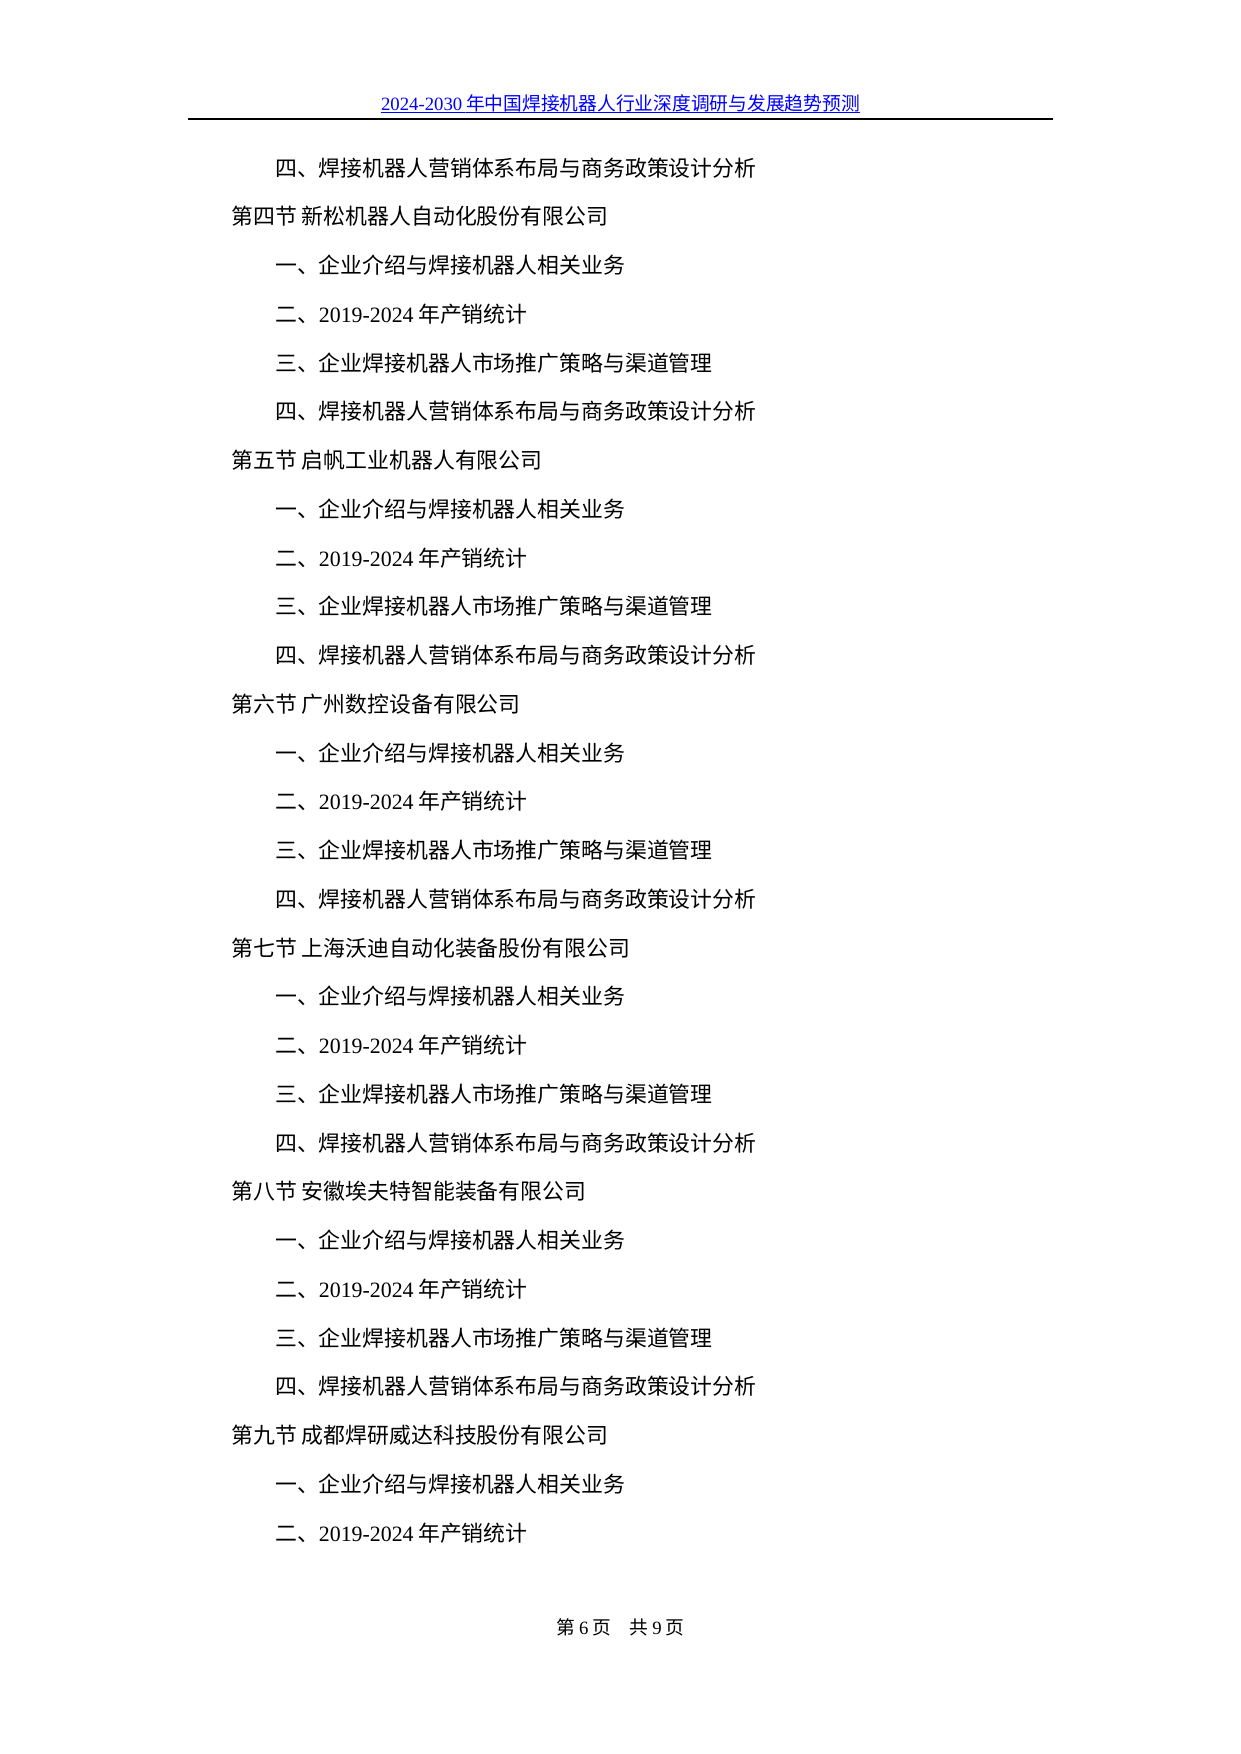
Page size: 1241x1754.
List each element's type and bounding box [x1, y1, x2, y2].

text [187, 150, 1053, 1548]
